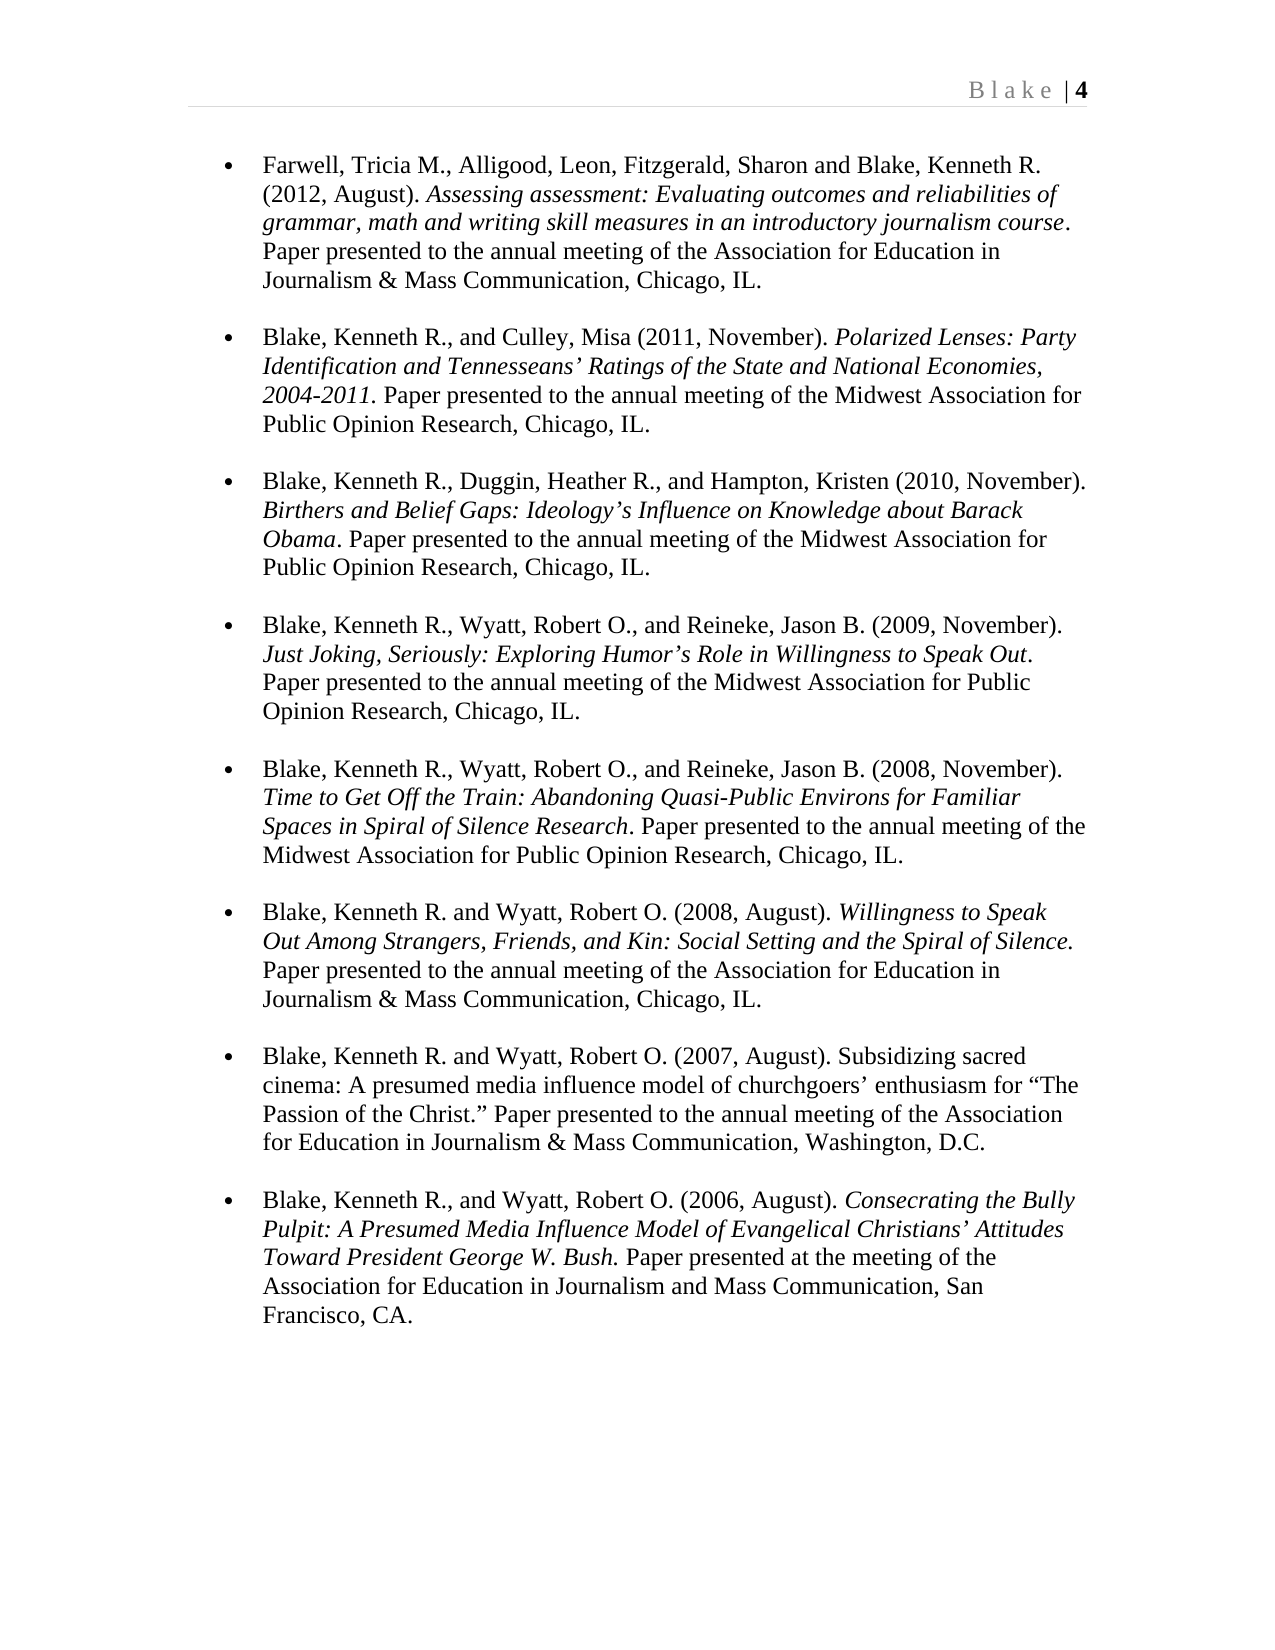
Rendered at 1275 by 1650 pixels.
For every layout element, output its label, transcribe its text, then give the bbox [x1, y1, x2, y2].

list Blake, Kenneth R. and Wyatt, Robert O. (2007, August). Subsidizing sacred cinema: A presumed media influence model of churchgoers’ enthusiasm for “The Passion of the Christ.” Paper presented to the annual meeting of the Association for Education in Journalism & Mass Communication, Washington, D.C. [225, 1041, 1087, 1185]
list Blake, Kenneth R. and Wyatt, Robert O. (2008, August). Willingness to Speak Out Among Strangers, Friends, and Kin: Social Setting and the Spiral of Silence. Paper presented to the annual meeting of the Association for Education in Journalism & Mass Communication, Chicago, IL. [225, 897, 1087, 1041]
list Blake, Kenneth R., and Wyatt, Robert O. (2006, August). Consecrating the Bully Pulpit: A Presumed Media Influence Model of Evangelical Christians’ Attitudes Toward President George W. Bush. Paper presented at the meeting of the Association for Education in Journalism and Mass Communication, . [225, 1185, 1087, 1357]
list Blake, Kenneth R., Wyatt, Robert O., and Reineke, Jason B. (2008, November). Time to Get Off the Train: Abandoning Quasi-Public Environs for Familiar Spaces in Spiral of Silence Research. Paper presented to the annual meeting of the Midwest Association for Public Opinion Research, Chicago, IL. [225, 754, 1087, 897]
list Blake, Kenneth R., and Culley, Misa (2011, November). Polarized Lenses: Party Identification and Tennesseans’ Ratings of the State and National Economies, 2004-2011. Paper presented to the annual meeting of the Midwest Association for Public Opinion Research, Chicago, IL. [225, 322, 1087, 466]
list Farwell, Tricia M., Alligood, Leon, Fitzgerald, Sharon and Blake, Kenneth R. (2012, August). Assessing assessment: Evaluating outcomes and reliabilities of grammar, math and writing skill measures in an introductory journalism course. Paper presented to the annual meeting of the Association for Education in Journalism & Mass Communication, Chicago, IL. [225, 150, 1087, 322]
list Blake, Kenneth R., Duggin, Heather R., and Hampton, Kristen (2010, November). Birthers and Belief Gaps: Ideology’s Influence on Knowledge about Barack Obama. Paper presented to the annual meeting of the Midwest Association for Public Opinion Research, Chicago, IL. [225, 466, 1087, 610]
list Blake, Kenneth R., Wyatt, Robert O., and Reineke, Jason B. (2009, November). Just Joking, Seriously: Exploring Humor’s Role in Willingness to Speak Out. Paper presented to the annual meeting of the Midwest Association for Public Opinion Research, Chicago, IL. [225, 610, 1087, 754]
